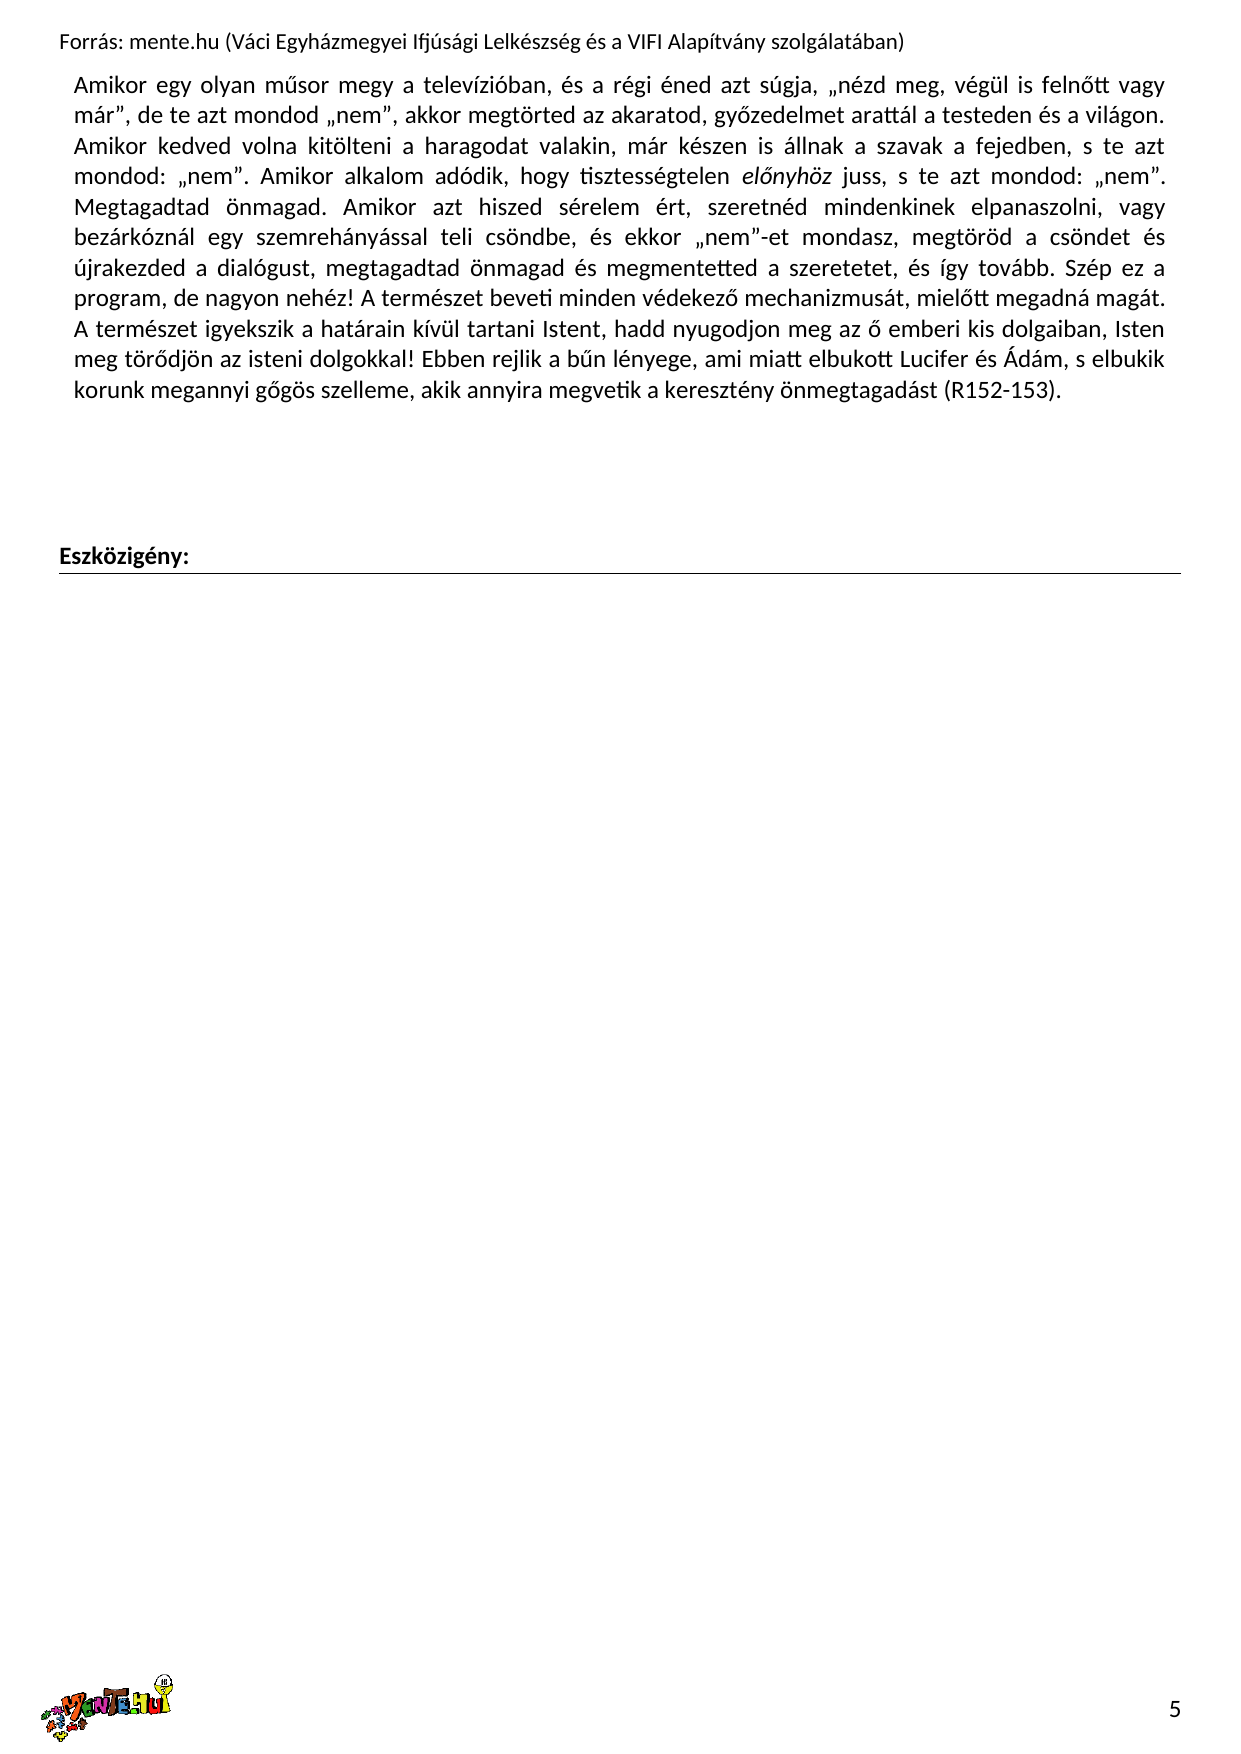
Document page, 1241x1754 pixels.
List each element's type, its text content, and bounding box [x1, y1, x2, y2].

text Amikor egy olyan műsor megy a televízióban, és a régi éned azt súgja, „nézd meg, végül is felnőtt vagy már”, de te azt mondod „nem”, akkor megtörted az akaratod, győzedelmet arattál a testeden és a világon. Amikor kedved volna kitölteni a haragodat valakin, már készen is állnak a szavak a fejedben, s te azt mondod: „nem”. Amikor alkalom adódik, hogy tisztességtelen előnyhöz juss, s te azt mondod: „nem”. Megtagadtad önmagad. Amikor azt hiszed sérelem ért, szeretnéd mindenkinek elpanaszolni, vagy bezárkóznál egy szemrehányással teli csöndbe, és ekkor „nem”-et mondasz, megtöröd a csöndet és újrakezded a dialógust, megtagadtad önmagad és megmentetted a szeretetet, és így tovább. Szép ez a program, de nagyon nehéz! A természet beveti minden védekező mechanizmusát, mielőtt megadná magát. A természet igyekszik a határain kívül tartani Istent, hadd nyugodjon meg az ő emberi kis dolgaiban, Isten meg törődjön az isteni dolgokkal! Ebben rejlik a bűn lényege, ami miatt elbukott Lucifer és Ádám, s elbukik korunk megannyi gőgös szelleme, akik annyira megvetik a keresztény önmegtagadást (R152-153). [74, 69, 1167, 404]
text Eszközigény: [59, 541, 1181, 573]
picture [39, 1665, 178, 1744]
